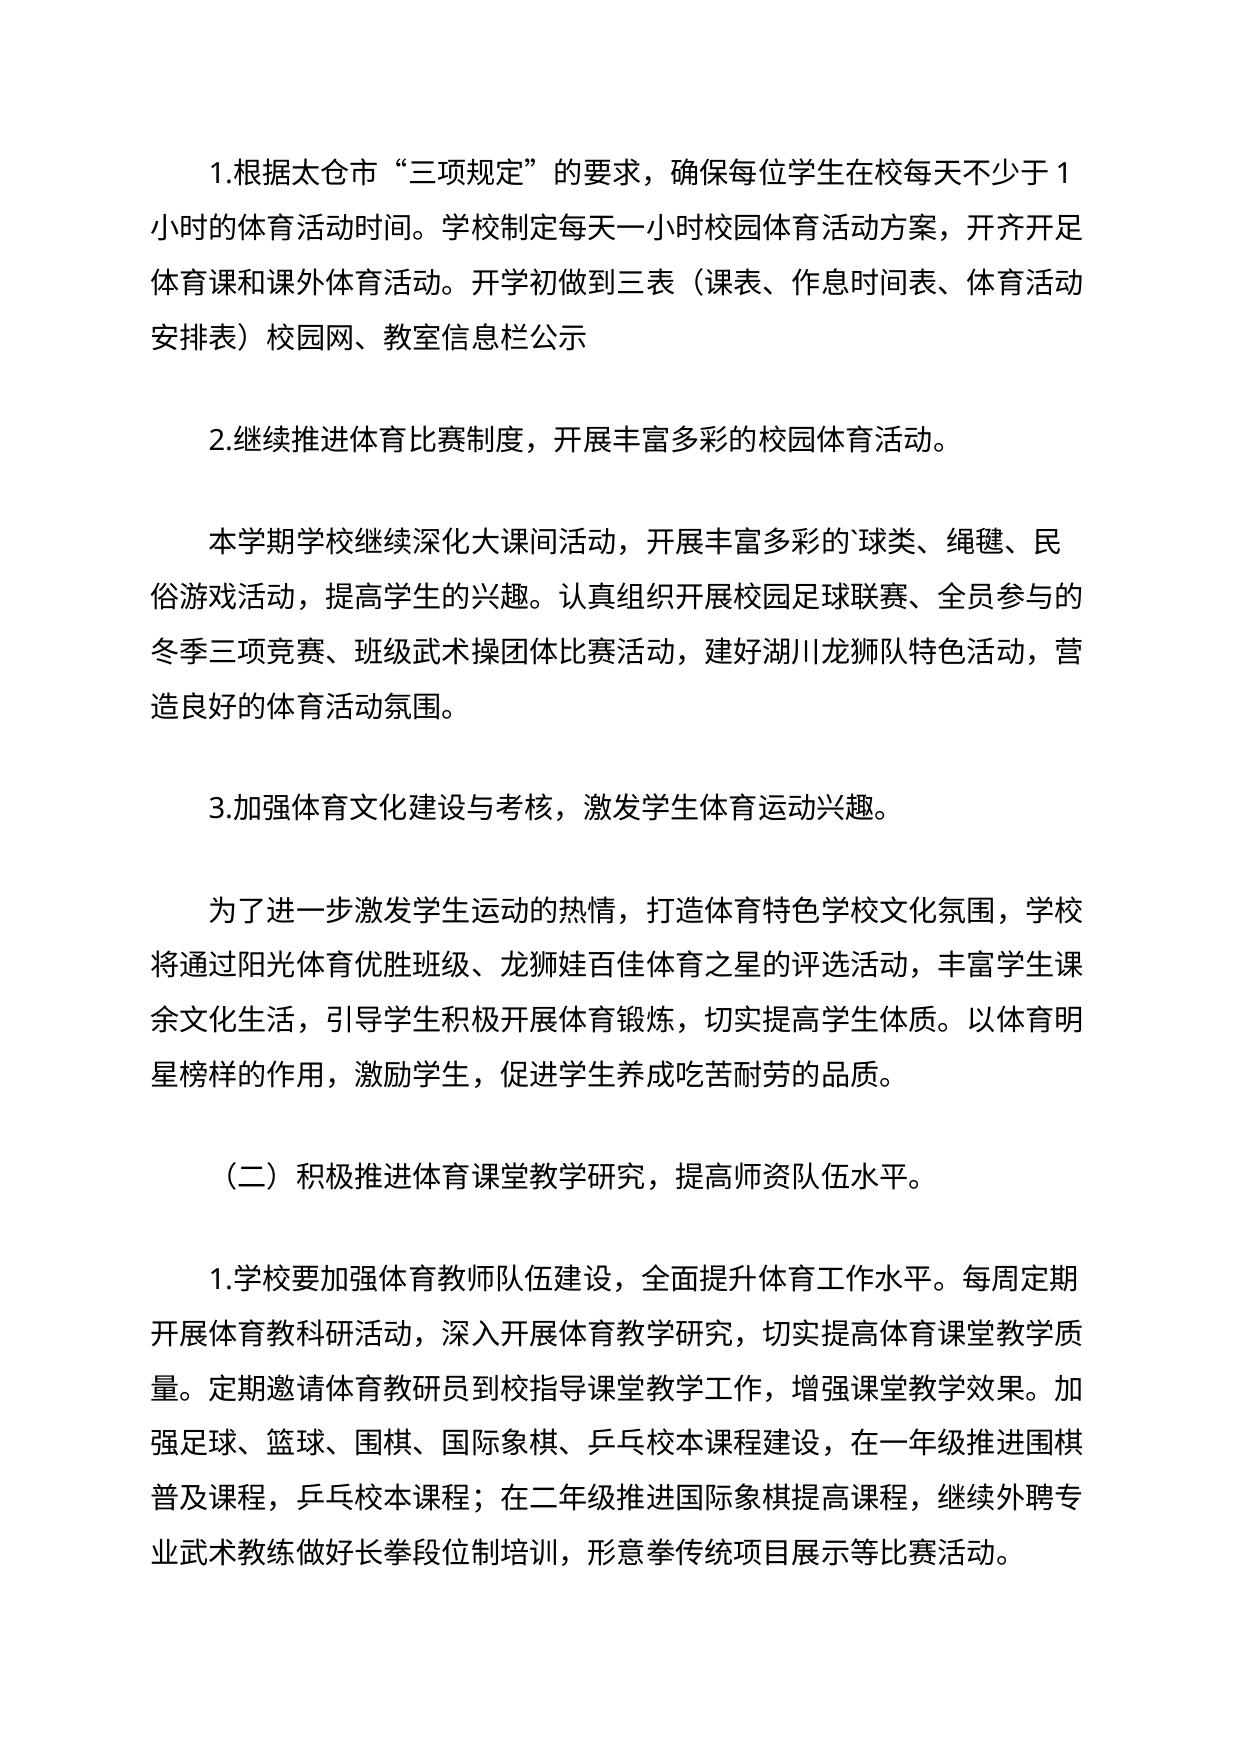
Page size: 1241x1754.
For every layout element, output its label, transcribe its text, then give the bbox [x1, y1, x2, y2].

text 为了进一步激发学生运动的热情，打造体育特色学校文化氛围，学校将通过阳光体育优胜班级、龙狮娃百佳体育之星的评选活动，丰富学生课余文化生活，引导学生积极开展体育锻炼，切实提高学生体质。以体育明星榜样的作用，激励学生，促进学生养成吃苦耐劳的品质。 [150, 887, 1090, 1094]
text 3.加强体育文化建设与考核，激发学生体育运动兴趣。 [150, 785, 1090, 827]
text （二）积极推进体育课堂教学研究，提高师资队伍水平。 [150, 1153, 1090, 1196]
text 本学期学校继续深化大课间活动，开展丰富多彩的`球类、绳毽、民俗游戏活动，提高学生的兴趣。认真组织开展校园足球联赛、全员参与的冬季三项竞赛、班级武术操团体比赛活动，建好湖川龙狮队特色活动，营造良好的体育活动氛围。 [150, 518, 1090, 726]
text 1.根据太仓市“三项规定”的要求，确保每位学生在校每天不少于1小时的体育活动时间。学校制定每天一小时校园体育活动方案，开齐开足体育课和课外体育活动。开学初做到三表（课表、作息时间表、体育活动安排表）校园网、教室信息栏公示 [150, 150, 1090, 357]
text 1.学校要加强体育教师队伍建设，全面提升体育工作水平。每周定期开展体育教科研活动，深入开展体育教学研究，切实提高体育课堂教学质量。定期邀请体育教研员到校指导课堂教学工作，增强课堂教学效果。加强足球、篮球、围棋、国际象棋、乒乓校本课程建设，在一年级推进围棋普及课程，乒乓校本课程；在二年级推进国际象棋提高课程，继续外聘专业武术教练做好长拳段位制培训，形意拳传统项目展示等比赛活动。 [150, 1255, 1090, 1572]
text 2.继续推进体育比赛制度，开展丰富多彩的校园体育活动。 [150, 417, 1090, 459]
